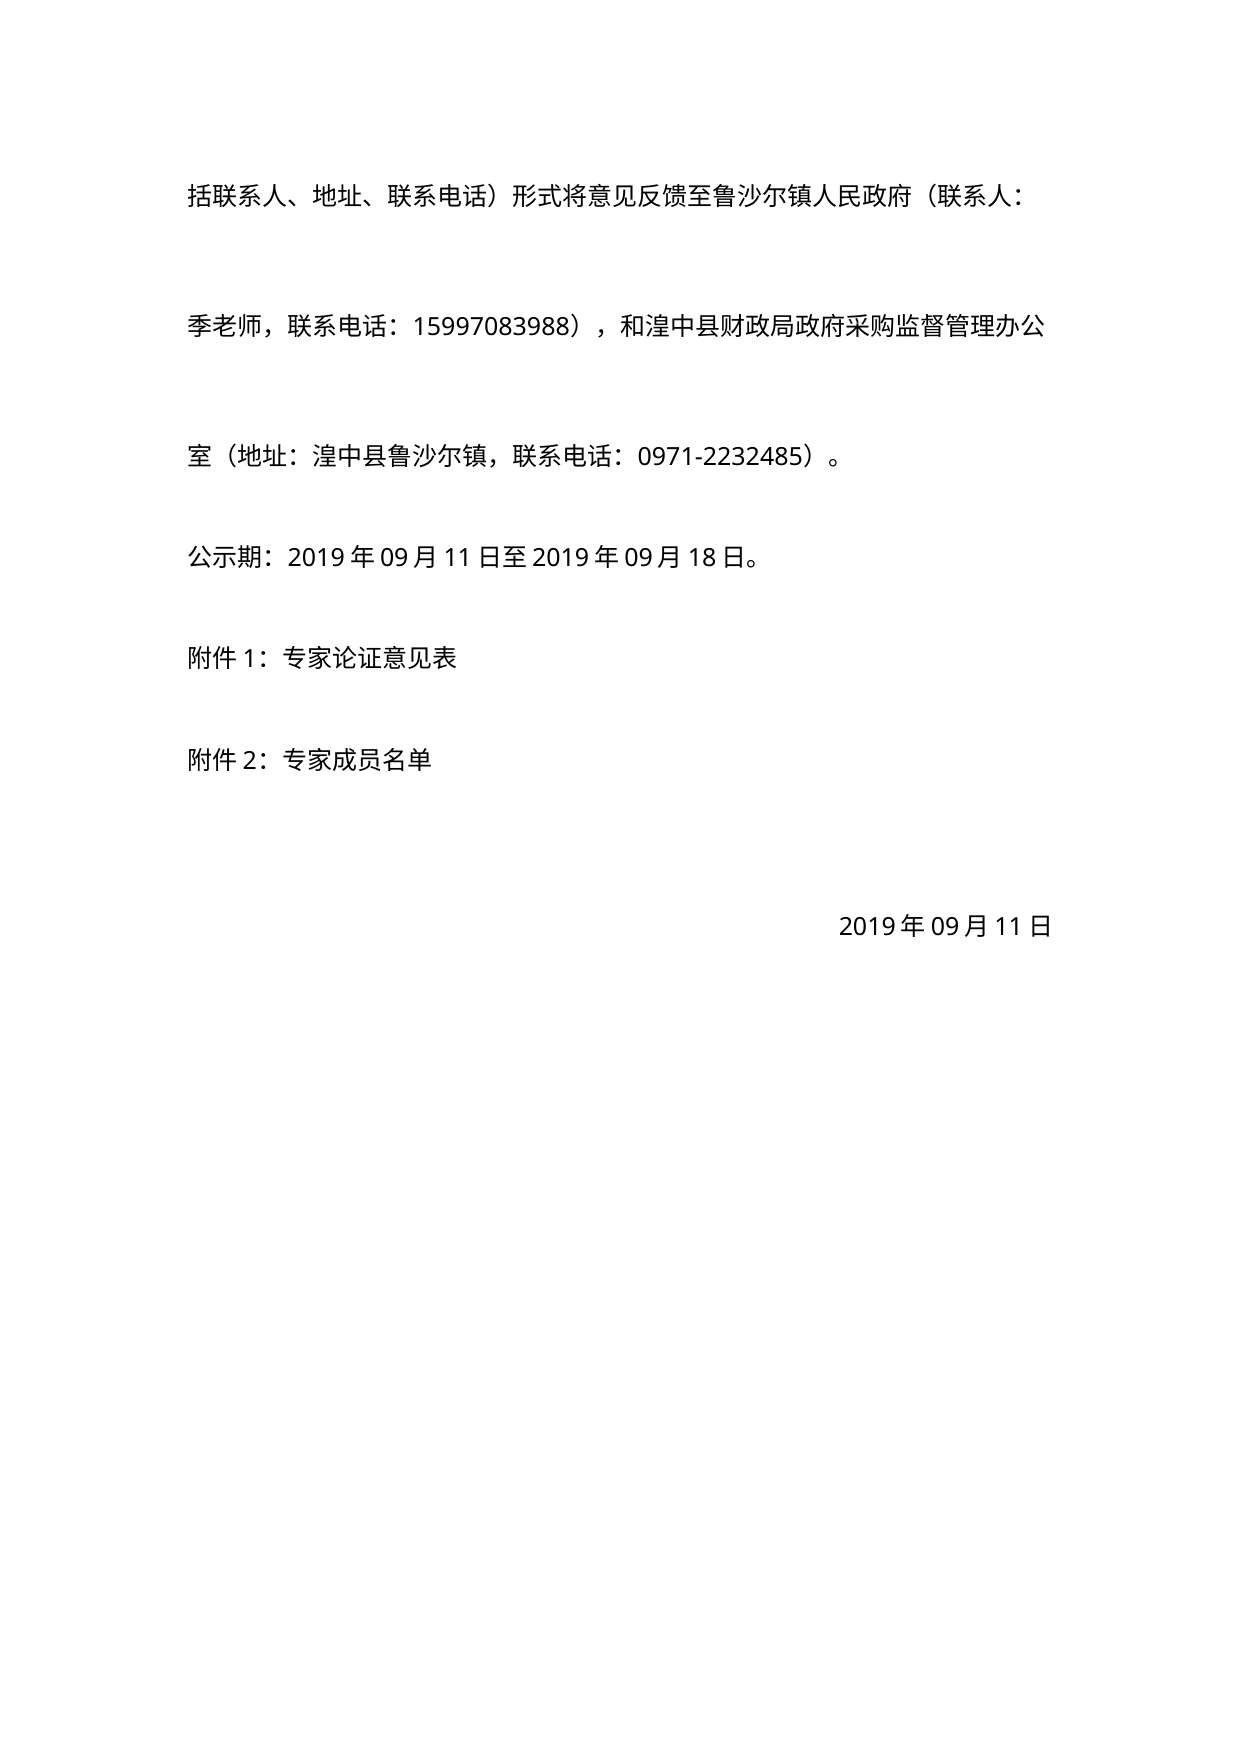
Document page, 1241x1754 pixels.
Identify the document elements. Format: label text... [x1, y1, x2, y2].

text 附件1：专家论证意见表 [187, 624, 1053, 689]
text 公示期：2019年09月11日至2019年09月18日。 [187, 523, 1053, 588]
text 2019年09月11日 [187, 892, 1053, 957]
text 附件2：专家成员名单 [187, 726, 1053, 791]
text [187, 162, 1053, 487]
